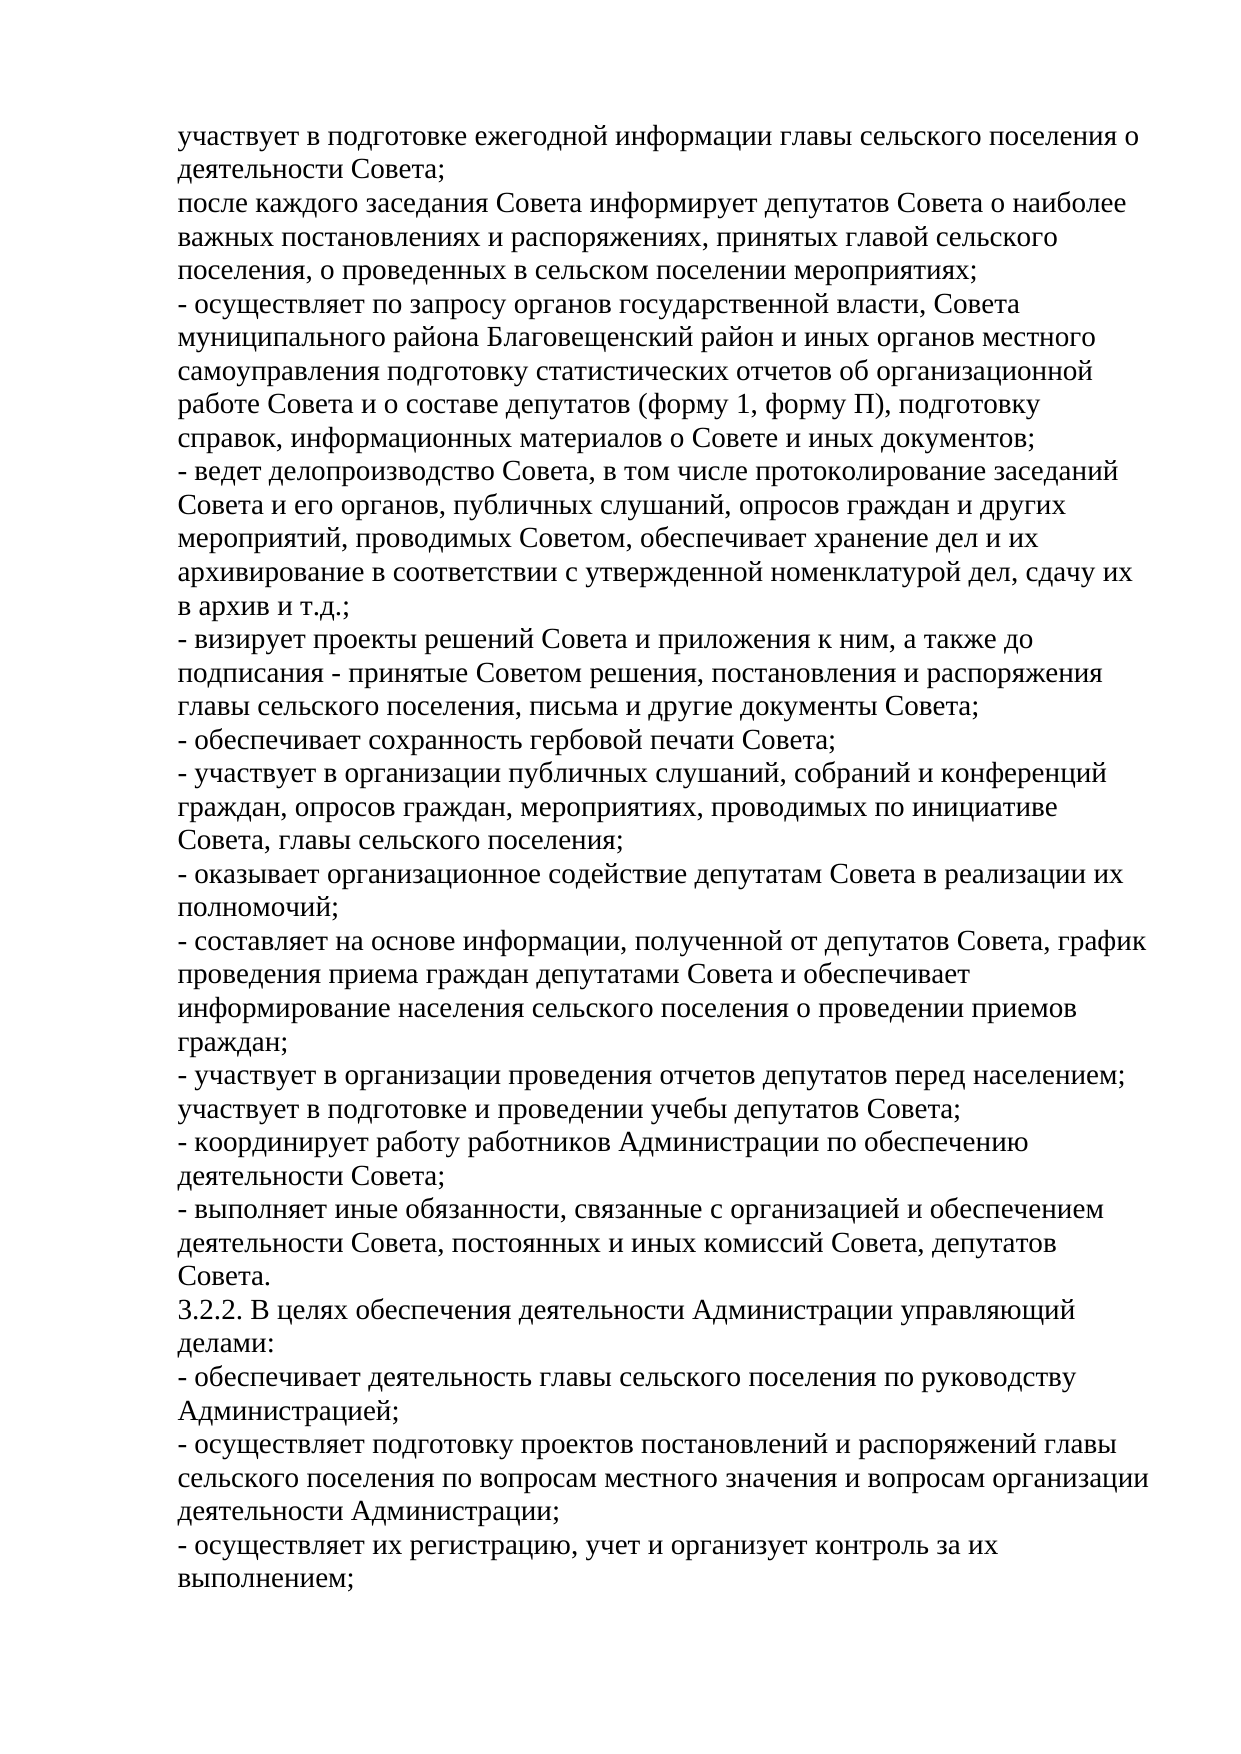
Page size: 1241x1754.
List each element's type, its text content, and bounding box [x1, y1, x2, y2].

text - координирует работу работников Администрации по обеспечению деятельности Совета; [177, 1124, 1152, 1191]
text - обеспечивает деятельность главы сельского поселения по руководству Администрацией; [177, 1359, 1152, 1426]
text участвует в подготовке ежегодной информации главы сельского поселения о деятельности Совета; [177, 118, 1152, 185]
text после каждого заседания Совета информирует депутатов Совета о наиболее важных постановлениях и распоряжениях, принятых главой сельского поселения, о проведенных в сельском поселении мероприятиях; [177, 185, 1152, 286]
text 3.2.2. В целях обеспечения деятельности Администрации управляющий делами: [177, 1292, 1152, 1359]
text - участвует в организации публичных слушаний, собраний и конференций граждан, опросов граждан, мероприятиях, проводимых по инициативе Совета, главы сельского поселения; [177, 755, 1152, 856]
text участвует в подготовке и проведении учебы депутатов Совета; [177, 1091, 1152, 1124]
text - осуществляет их регистрацию, учет и организует контроль за их выполнением; [177, 1527, 1152, 1594]
text - осуществляет по запросу органов государственной власти, Совета муниципального района Благовещенский район и иных органов местного самоуправления подготовку статистических отчетов об организационной работе Совета и о составе депутатов (форму 1, форму П), подготовку справок, информационных материалов о Совете и иных документов; [177, 286, 1152, 453]
text - осуществляет подготовку проектов постановлений и распоряжений главы сельского поселения по вопросам местного значения и вопросам организации деятельности Администрации; [177, 1426, 1152, 1527]
text - ведет делопроизводство Совета, в том числе протоколирование заседаний Совета и его органов, публичных слушаний, опросов граждан и других мероприятий, проводимых Советом, обеспечивает хранение дел и их архивирование в соответствии с утвержденной номенклатурой дел, сдачу их в архив и т.д.; [177, 453, 1152, 621]
text - выполняет иные обязанности, связанные с организацией и обеспечением деятельности Совета, постоянных и иных комиссий Совета, депутатов Совета. [177, 1191, 1152, 1292]
text - оказывает организационное содействие депутатам Совета в реализации их полномочий; [177, 856, 1152, 923]
text - участвует в организации проведения отчетов депутатов перед населением; [177, 1057, 1152, 1091]
text - обеспечивает сохранность гербовой печати Совета; [177, 722, 1152, 755]
text - составляет на основе информации, полученной от депутатов Совета, график проведения приема граждан депутатами Совета и обеспечивает информирование населения сельского поселения о проведении приемов граждан; [177, 923, 1152, 1057]
text - визирует проекты решений Совета и приложения к ним, а также до подписания - принятые Советом решения, постановления и распоряжения главы сельского поселения, письма и другие документы Совета; [177, 621, 1152, 722]
